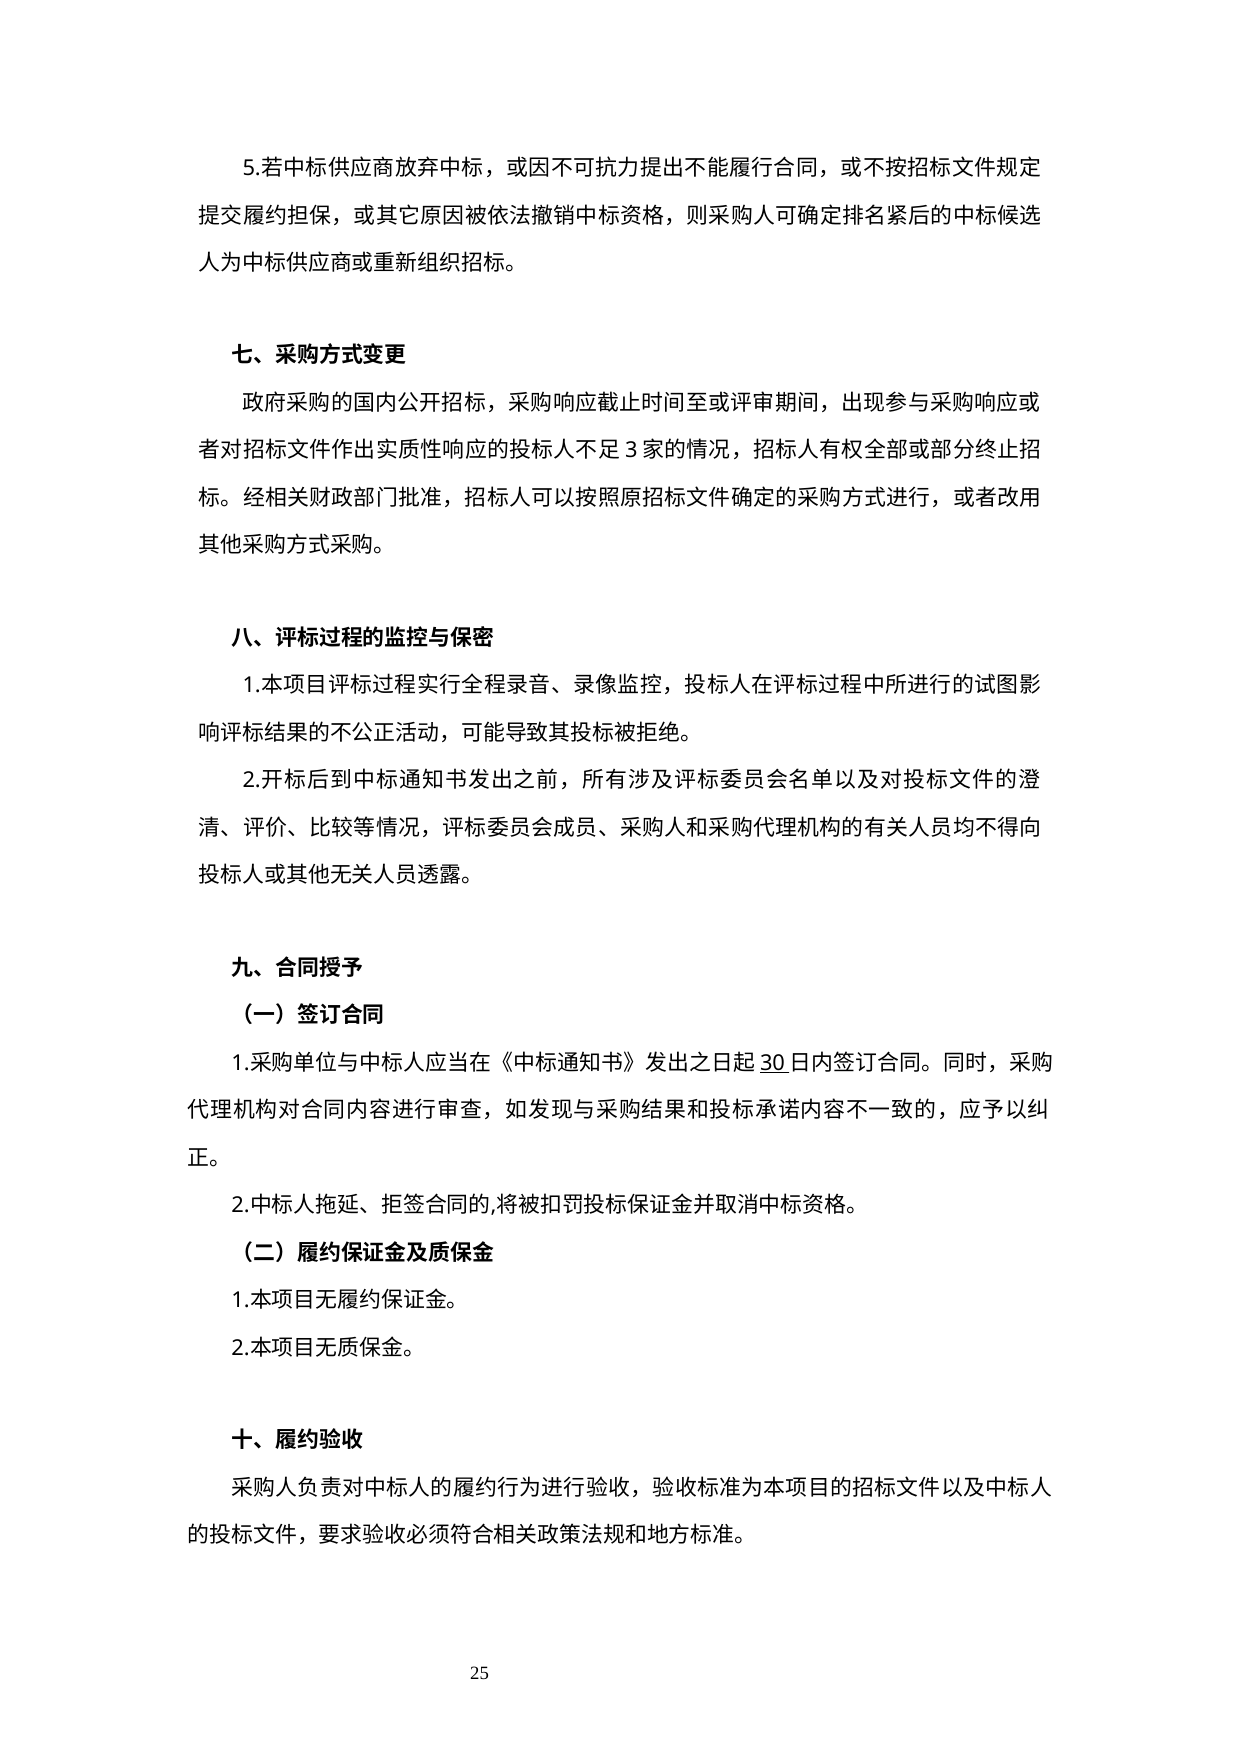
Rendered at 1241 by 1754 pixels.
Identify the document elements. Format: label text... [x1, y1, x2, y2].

text 七、采购方式变更 [187, 337, 1053, 369]
text 1.采购单位与中标人应当在《中标通知书》发出之日起30日内签订合同。同时，采购代理机构对合同内容进行审查，如发现与采购结果和投标承诺内容不一致的，应予以纠正。 [187, 1044, 1053, 1171]
text 采购人负责对中标人的履约行为进行验收，验收标准为本项目的招标文件以及中标人的投标文件，要求验收必须符合相关政策法规和地方标准。 [187, 1469, 1053, 1549]
text 1.本项目无履约保证金。 [187, 1282, 1053, 1314]
text （二）履约保证金及质保金 [187, 1235, 1053, 1266]
text 九、合同授予 [187, 949, 1053, 981]
text 2.开标后到中标通知书发出之前，所有涉及评标委员会名单以及对投标文件的澄清、评价、比较等情况，评标委员会成员、采购人和采购代理机构的有关人员均不得向投标人或其他无关人员透露。 [198, 762, 1042, 889]
text （一）签订合同 [187, 997, 1053, 1029]
text 八、评标过程的监控与保密 [187, 619, 1053, 651]
text 政府采购的国内公开招标，采购响应截止时间至或评审期间，出现参与采购响应或者对招标文件作出实质性响应的投标人不足3家的情况，招标人有权全部或部分终止招标。经相关财政部门批准，招标人可以按照原招标文件确定的采购方式进行，或者改用其他采购方式采购。 [198, 385, 1042, 559]
text 2.本项目无质保金。 [187, 1330, 1053, 1362]
text 1.本项目评标过程实行全程录音、录像监控，投标人在评标过程中所进行的试图影响评标结果的不公正活动，可能导致其投标被拒绝。 [198, 667, 1042, 746]
text 2.中标人拖延、拒签合同的,将被扣罚投标保证金并取消中标资格。 [187, 1187, 1053, 1219]
text 十、履约验收 [187, 1422, 1053, 1454]
text 5.若中标供应商放弃中标，或因不可抗力提出不能履行合同，或不按招标文件规定提交履约担保，或其它原因被依法撤销中标资格，则采购人可确定排名紧后的中标候选人为中标供应商或重新组织招标。 [198, 150, 1042, 277]
